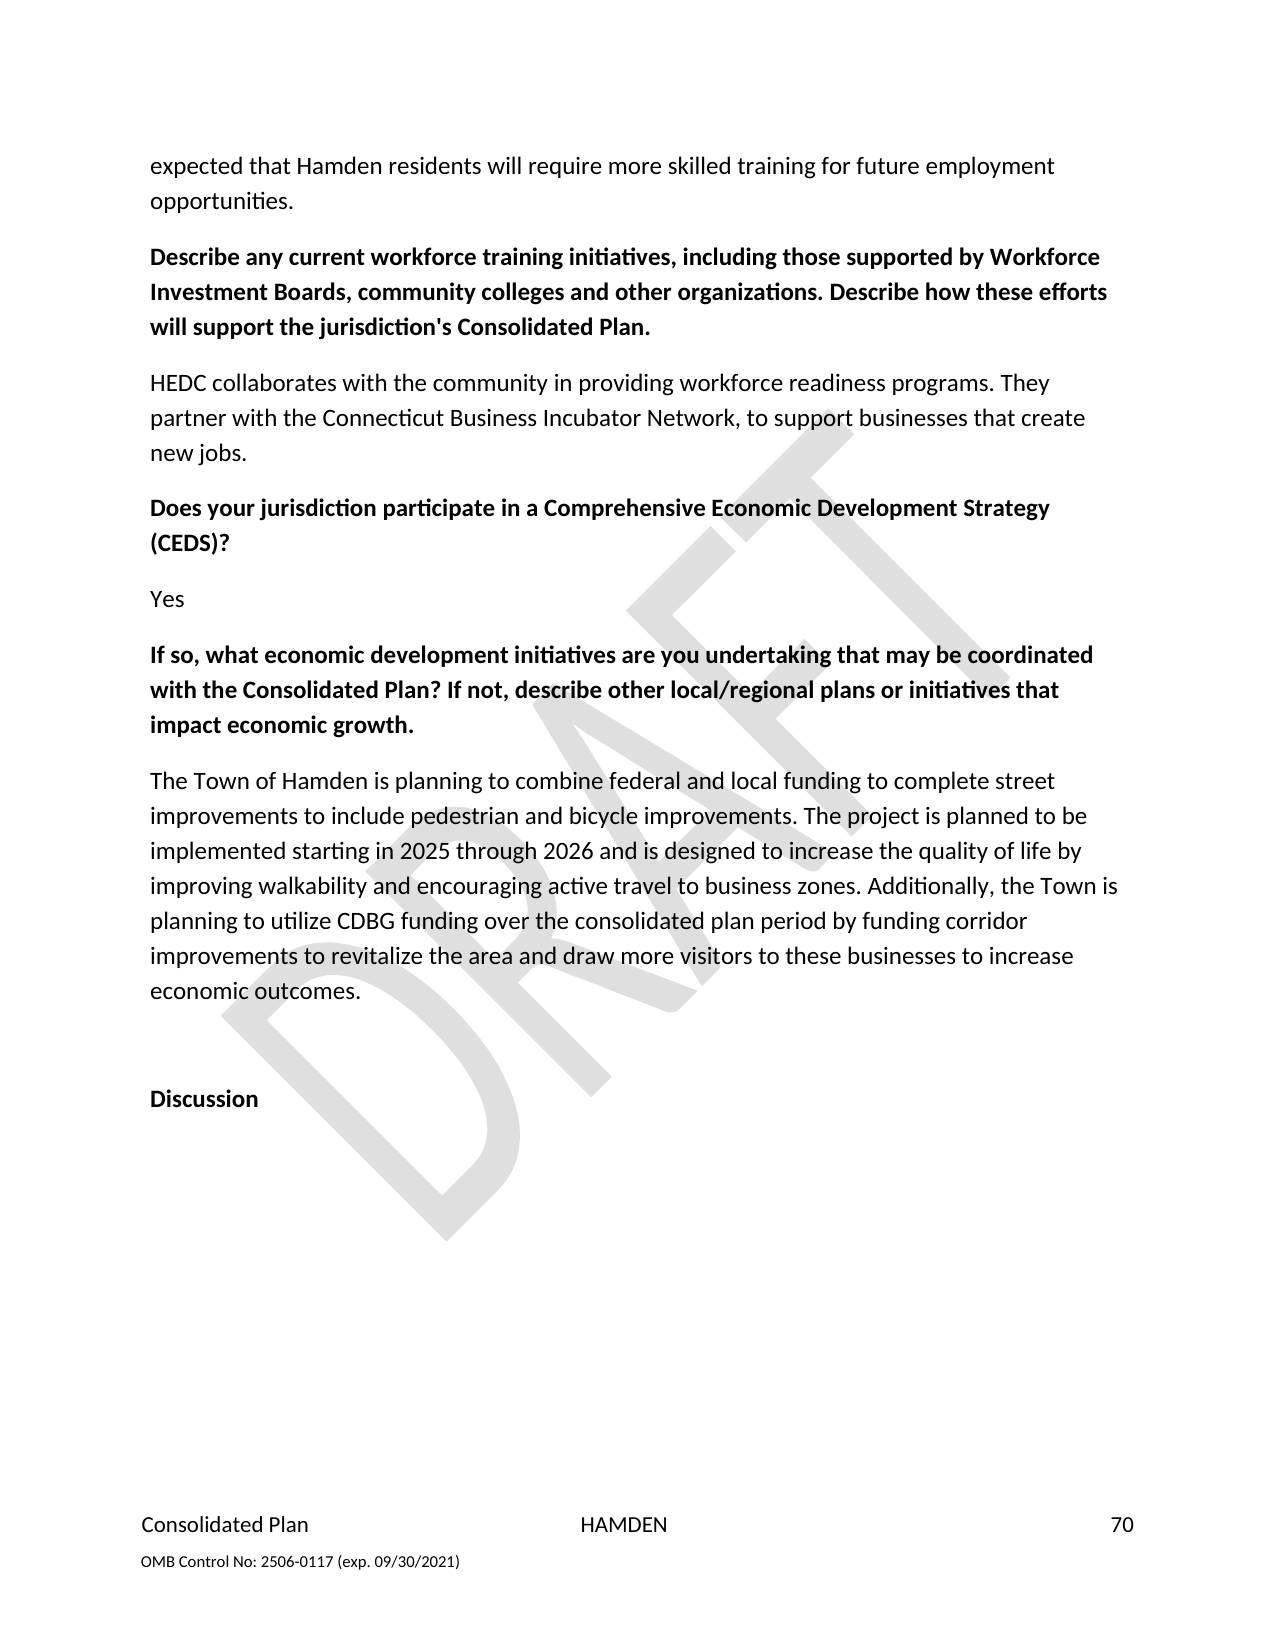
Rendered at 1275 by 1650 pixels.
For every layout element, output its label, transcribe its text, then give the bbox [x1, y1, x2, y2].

text HEDC collaborates with the community in providing workforce readiness programs. They partner with the Connecticut Business Incubator Network, to support businesses that create new jobs. [150, 367, 1125, 467]
text Describe any current workforce training initiatives, including those supported by Workforce Investment Boards, community colleges and other organizations. Describe how these efforts will support the jurisdiction's Consolidated Plan. [150, 241, 1125, 341]
text Yes [150, 583, 1125, 614]
text Does your jurisdiction participate in a Comprehensive Economic Development Strategy (CEDS)? [150, 492, 1125, 558]
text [150, 150, 1125, 216]
text Discussion [150, 1087, 1125, 1113]
text The Town of Hamden is planning to combine federal and local funding to complete street improvements to include pedestrian and bicycle improvements. The project is planned to be implemented starting in 2025 through 2026 and is designed to increase the quality of life by improving walkability and encouraging active travel to business zones. Additionally, the Town is planning to utilize CDBG funding over the consolidated plan period by funding corridor improvements to revitalize the area and draw more visitors to these businesses to increase economic outcomes. [150, 765, 1125, 1006]
text If so, what economic development initiatives are you undertaking that may be coordinated with the Consolidated Plan? If not, describe other local/regional plans or initiatives that impact economic growth. [150, 639, 1125, 740]
